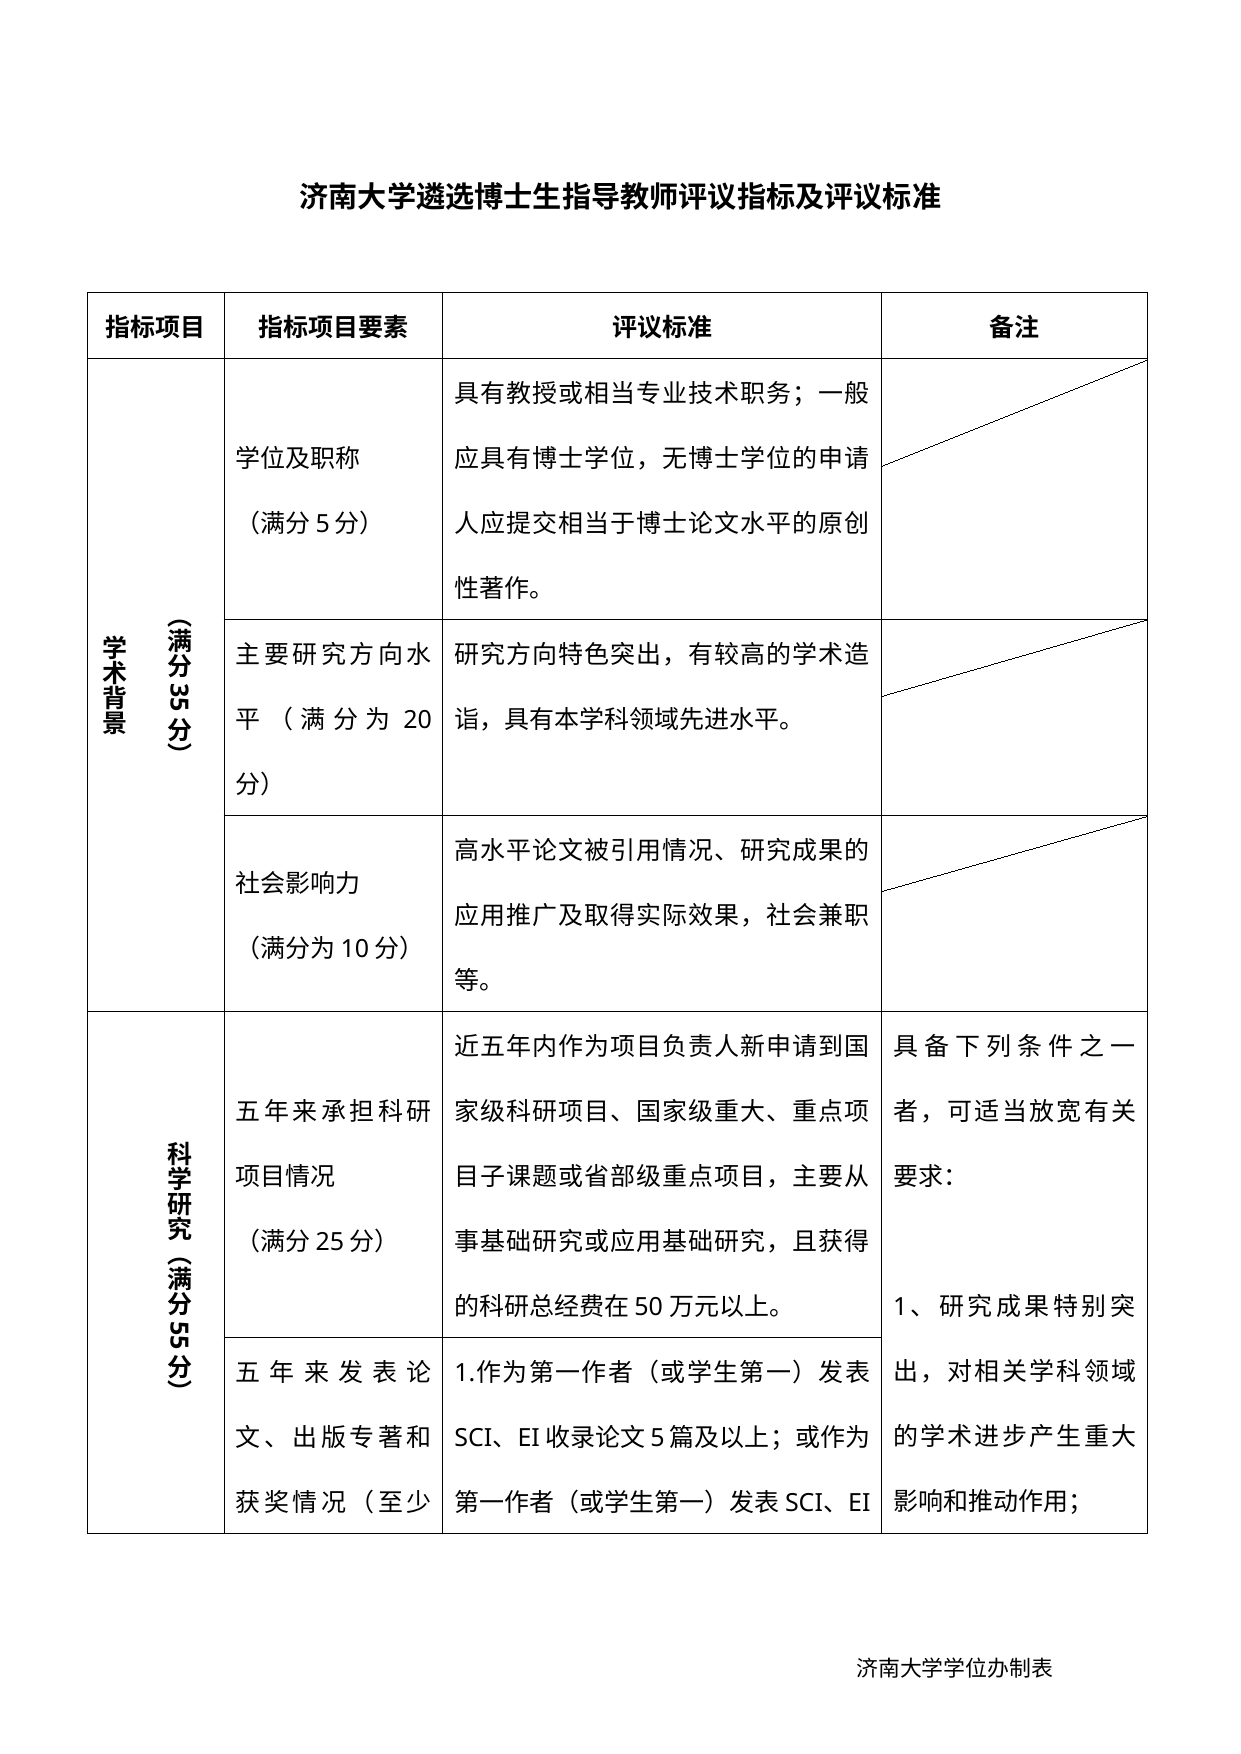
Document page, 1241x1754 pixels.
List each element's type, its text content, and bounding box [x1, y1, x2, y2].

table_cell （满分35分） 学术背景 [88, 359, 224, 1011]
table_cell [882, 359, 1147, 619]
table_cell 高水平论文被引用情况、研究成果的应用推广及取得实际效果，社会兼职等。 [443, 816, 881, 1011]
table_header 指标项目 [88, 293, 224, 358]
table_cell [882, 816, 1147, 1011]
text 济南大学遴选博士生指导教师评议指标及评议标准 [187, 162, 1053, 227]
table_cell 研究方向特色突出，有较高的学术造诣，具有本学科领域先进水平。 [443, 620, 881, 815]
table_cell 社会影响力 （满分为10分） [225, 816, 442, 1011]
table_cell 具备下列条件之一者，可适当放宽有关要求： 1、研究成果特别突出，对相关学科领域的学术进步产生重大影响和推动作用； 2、国家发明专利第一发明人，其发明专利得到实施，并产生较大经济效益和社会影响； 3、在高影响因子的SCI 收录期刊上发表学术论文，或发表的论文多次被引用； 4、作为负责人承担对国民经济发展有重大影响、科研经费数额巨大的科研项目； 5、长期从事临床工作，在抢救濒危病人或诊治重大疑难病症方面做出突出贡献； 6、已被985、211 高校聘为博士生指导教师； 7、新引进“泰山学者”或以上高水平人才。 [882, 1012, 1147, 1533]
table_cell 主要研究方向水平（满分为20分） [225, 620, 442, 815]
table_cell 学位及职称 （满分5分） [225, 359, 442, 619]
table_cell 具有教授或相当专业技术职务；一般应具有博士学位，无博士学位的申请人应提交相当于博士论文水平的原创性著作。 [443, 359, 881, 619]
table_header 评议标准 [443, 293, 881, 358]
table_header 备注 [882, 293, 1147, 358]
table_cell 五年来承担科研项目情况 （满分25分） [225, 1012, 442, 1337]
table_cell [443, 1338, 881, 1533]
table_cell [882, 620, 1147, 815]
table_header 指标项目要素 [225, 293, 442, 358]
table_cell 近五年内作为项目负责人新申请到国家级科研项目、国家级重大、重点项目子课题或省部级重点项目，主要从事基础研究或应用基础研究，且获得的科研总经费在50 万元以上。 [443, 1012, 881, 1337]
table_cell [225, 1338, 442, 1533]
table_cell 科学研究（满分55分） [88, 1012, 224, 1533]
